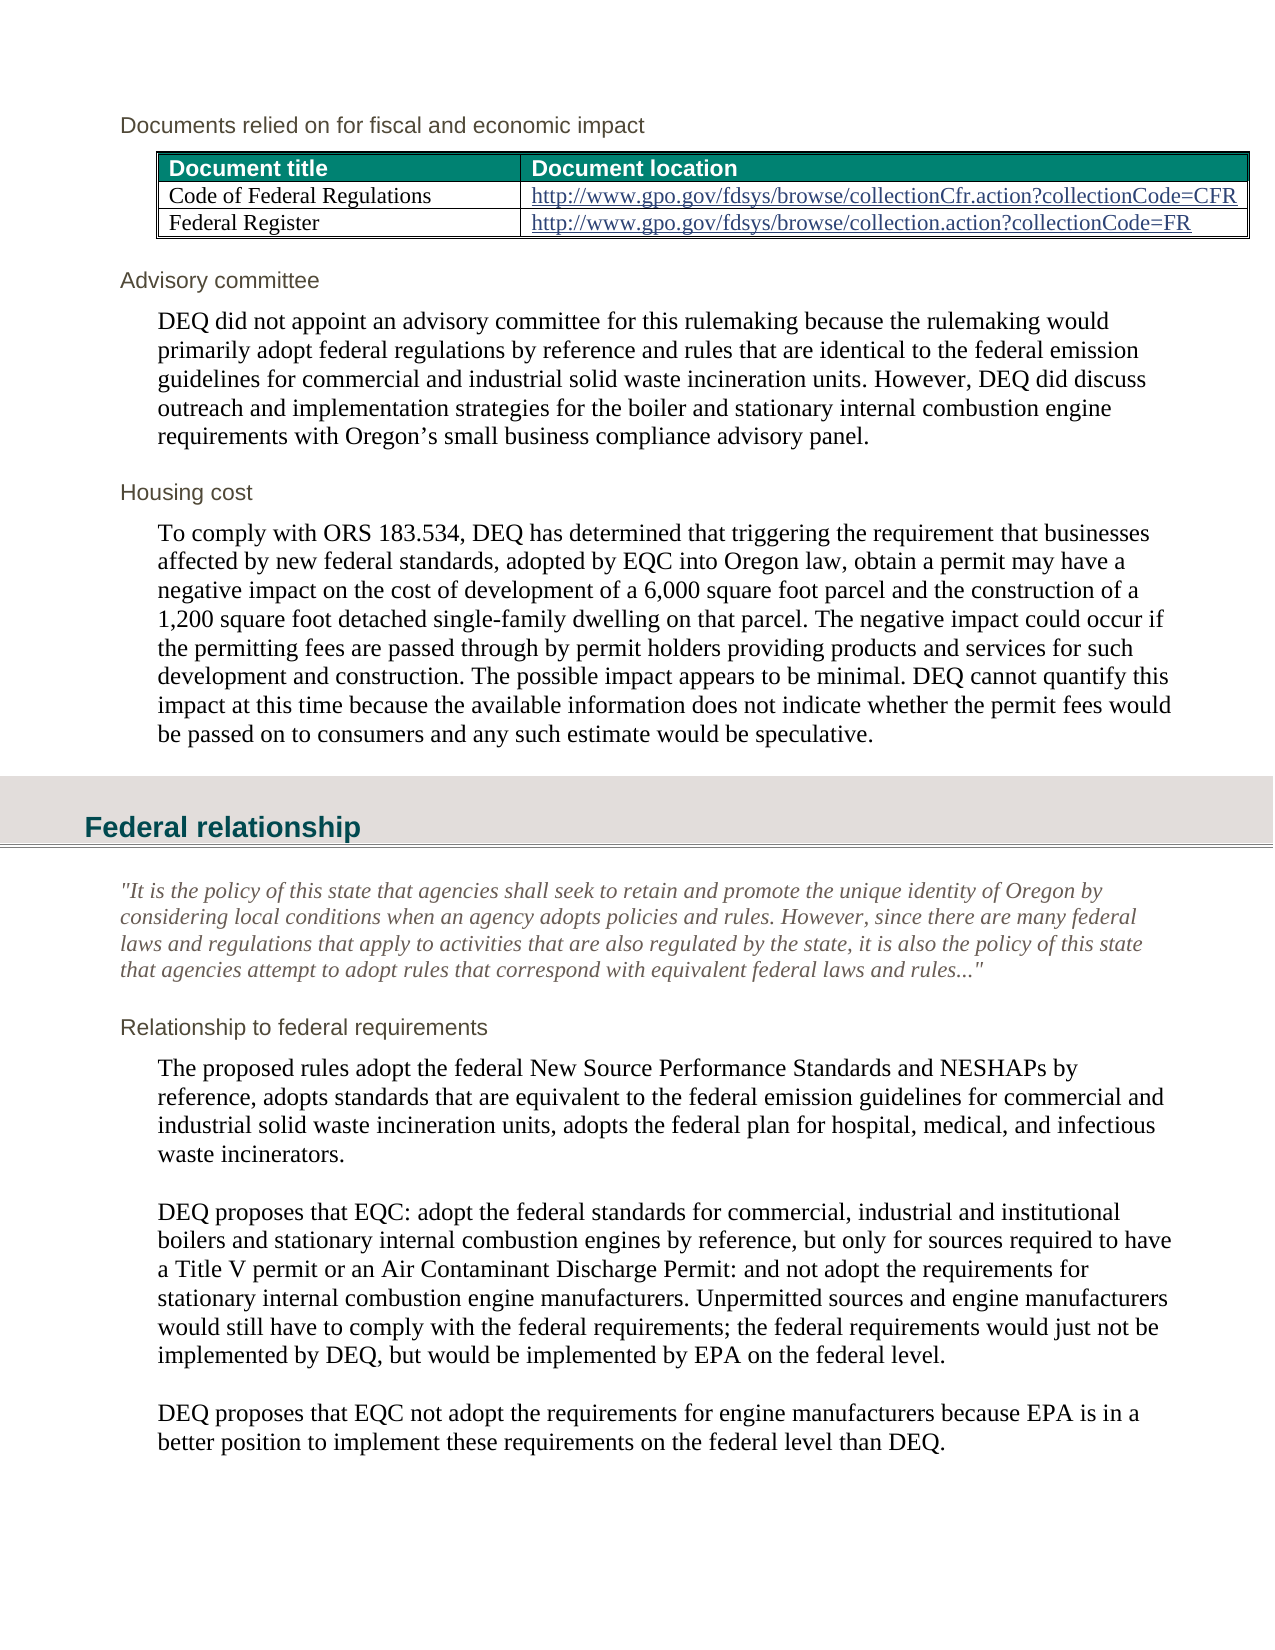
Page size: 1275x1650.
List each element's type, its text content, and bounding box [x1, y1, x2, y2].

text Advisory committee [120, 267, 1237, 294]
table_header Federal relationship [0, 776, 1273, 843]
table_cell http://www.gpo.gov/fdsys/browse/collectionCfr.action?collectionCode=CFR [521, 182, 1247, 208]
text Housing cost [120, 479, 1237, 505]
table_header Document title [159, 155, 520, 181]
text DEQ proposes that EQC: adopt the federal standards for commercial, industrial and institutional boilers and stationary internal combustion engines by reference, but only for sources required to have a Title V permit or an Air Contaminant Discharge Permit: and not adopt the requirements for stationary internal combustion engine manufacturers. Unpermitted sources and engine manufacturers would still have to comply with the federal requirements; the federal requirements would just not be implemented by DEQ, but would be implemented by EPA on the federal level. [157, 1197, 1172, 1369]
table_cell Code of Federal Regulations [159, 182, 520, 208]
text DEQ did not appoint an advisory committee for this rulemaking because the rulemaking would primarily adopt federal regulations by reference and rules that are identical to the federal emission guidelines for commercial and industrial solid waste incineration units. However, DEQ did discuss outreach and implementation strategies for the boiler and stationary internal combustion engine requirements with Oregon’s small business compliance advisory panel. [157, 306, 1172, 450]
text DEQ proposes that EQC not adopt the requirements for engine manufacturers because EPA is in a better position to implement these requirements on the federal level than DEQ. [157, 1398, 1172, 1455]
text Relationship to federal requirements [120, 1014, 1237, 1040]
table_header Document location [521, 155, 1247, 181]
text "It is the policy of this state that agencies shall seek to retain and promote the unique identity of Oregon by considering local conditions when an agency adopts policies and rules. However, since there are many federal laws and regulations that apply to activities that are also regulated by the state, it is also the policy of this state that agencies attempt to adopt rules that correspond with equivalent federal laws and rules..." [120, 877, 1171, 982]
table_cell Federal Register [159, 209, 520, 236]
text Documents relied on for fiscal and economic impact [120, 112, 1237, 139]
table_cell http://www.gpo.gov/fdsys/browse/collection.action?collectionCode=FR [521, 209, 1247, 236]
text The proposed rules adopt the federal New Source Performance Standards and NESHAPs by reference, adopts standards that are equivalent to the federal emission guidelines for commercial and industrial solid waste incineration units, adopts the federal plan for hospital, medical, and infectious waste incinerators. [157, 1053, 1172, 1168]
text To comply with ORS 183.534, DEQ has determined that triggering the requirement that businesses affected by new federal standards, adopted by EQC into Oregon law, obtain a permit may have a negative impact on the cost of development of a 6,000 square foot parcel and the construction of a 1,200 square foot detached single-family dwelling on that parcel. The negative impact could occur if the permitting fees are passed through by permit holders providing products and services for such development and construction. The possible impact appears to be minimal. DEQ cannot quantify this impact at this time because the available information does not indicate whether the permit fees would be passed on to consumers and any such estimate would be speculative. [157, 518, 1172, 748]
